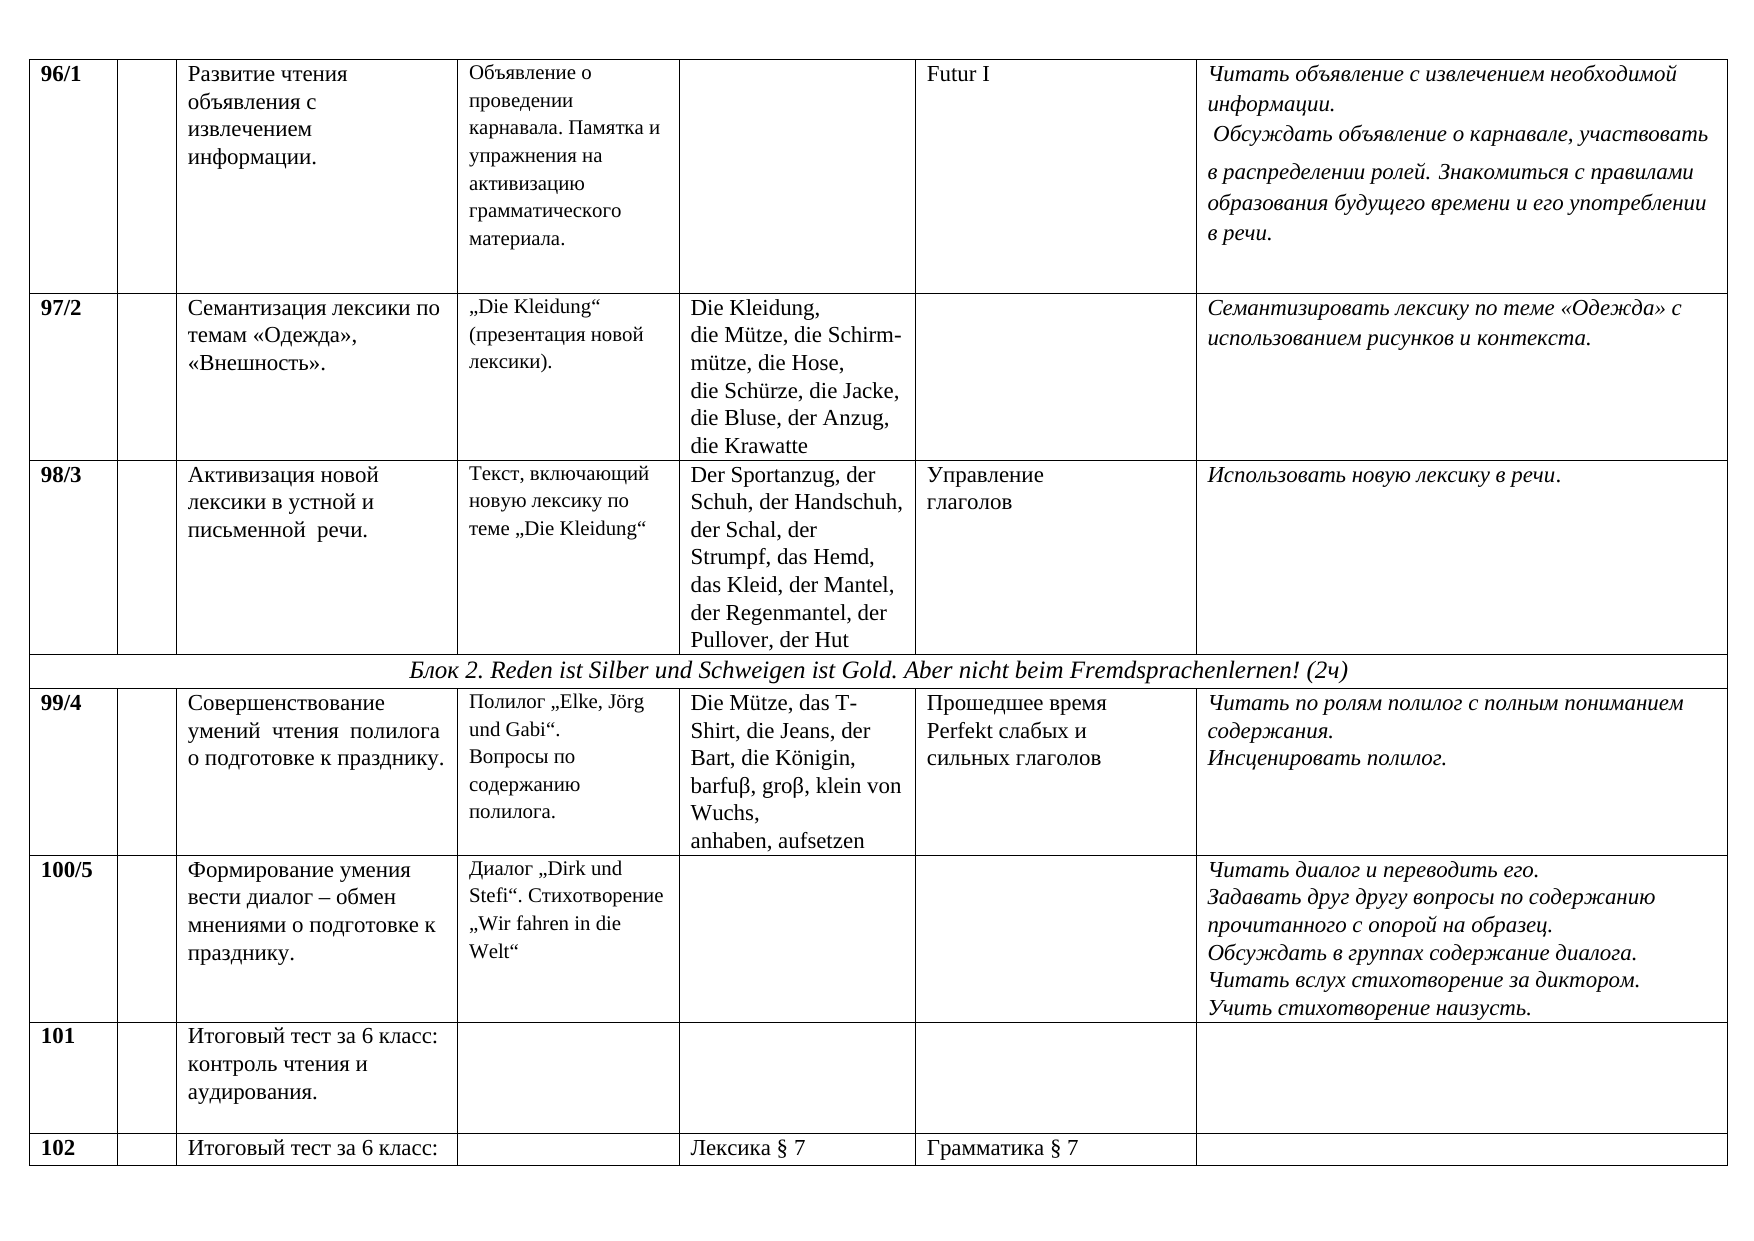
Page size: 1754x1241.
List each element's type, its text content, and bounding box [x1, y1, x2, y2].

table_cell Итоговый тест за 6 класс: контроль чтения и аудирования. [177, 1023, 457, 1133]
table_cell Der Sportanzug, der Schuh, der Handschuh, der Schal, der Strumpf, das Hemd, das Kleid, der Mantel, der Regenmantel, der Pullover, der Hut [680, 461, 915, 654]
table_cell 96/1 [30, 60, 117, 293]
table_cell Развитие чтения объявления с извлечением информации. [177, 60, 457, 293]
table_cell Прошедшее время Perfekt слабых и сильных глаголов [916, 689, 1196, 855]
table_cell Die Mütze, das T-Shirt, die Jeans, der Bart, die Königin, barfuβ, groβ, klein von Wuchs, anhaben, aufsetzen [680, 689, 915, 855]
table_cell 97/2 [30, 294, 117, 459]
table_cell 102 [30, 1134, 117, 1165]
table_cell [1197, 1023, 1727, 1133]
table_cell [680, 1023, 915, 1133]
table_cell [118, 689, 176, 855]
table_cell „Die Kleidung“ (презентация новой лексики). [458, 294, 679, 459]
table_cell [680, 856, 915, 1022]
table_cell [118, 856, 176, 1022]
table_cell [916, 1023, 1196, 1133]
table_cell 100/5 [30, 856, 117, 1022]
table_cell [458, 1023, 679, 1133]
table_cell Текст, включающий новую лексику по теме „Die Kleidung“ [458, 461, 679, 654]
table_cell Совершенствование умений чтения полилога о подготовке к празднику. [177, 689, 457, 855]
table_cell Семантизация лексики по темам «Одежда», «Внешность». [177, 294, 457, 459]
table_cell [118, 294, 176, 459]
table_cell Полилог „Elke, Jörg und Gabi“. Вопросы по содержанию полилога. [458, 689, 679, 855]
table_cell [118, 461, 176, 654]
table_cell Диалог „Dirk und Stefi“. Стихотворение „Wir fahren in die Welt“ [458, 856, 679, 1022]
table_cell [458, 1134, 679, 1165]
table_cell Грамматика § 7 [916, 1134, 1196, 1165]
table_cell Die Kleidung, die Mütze, die Schirm- mütze, die Hose, die Schürze, die Jacke, die Bluse, der Anzug, die Krawatte [680, 294, 915, 459]
table_cell 101 [30, 1023, 117, 1133]
table_cell Использовать новую лексику в речи. [1197, 461, 1727, 654]
table_cell [916, 294, 1196, 459]
table_cell Читать диалог и переводить его. Задавать друг другу вопросы по содержанию прочитанного с опорой на образец. Обсуждать в группах содержание диалога. Читать вслух стихотворение за диктором. Учить стихотворение наизусть. [1197, 856, 1727, 1022]
table_cell Futur I [916, 60, 1196, 293]
table_cell [916, 856, 1196, 1022]
table_cell Читать по ролям полилог с полным пониманием содержания. Инсценировать полилог. [1197, 689, 1727, 855]
table_cell Формирование умения вести диалог – обмен мнениями о подготовке к празднику. [177, 856, 457, 1022]
table_cell [118, 1023, 176, 1133]
table_cell [680, 60, 915, 293]
table_cell [1197, 1134, 1727, 1165]
table_cell Управление глаголов [916, 461, 1196, 654]
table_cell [177, 1134, 457, 1165]
table_cell Объявление о проведении карнавала. Памятка и упражнения на активизацию грамматического материала. [458, 60, 679, 293]
table_cell [118, 60, 176, 293]
table_cell Блок 2. Reden ist Silber und Schweigen ist Gold. Aber nicht beim Fremdsprachenlernen! (2ч) [30, 655, 1727, 688]
table_cell Лексика § 7 [680, 1134, 915, 1165]
table_cell Семантизировать лексику по теме «Одежда» с использованием рисунков и контекста. [1197, 294, 1727, 459]
table_cell [118, 1134, 176, 1165]
table_cell 98/3 [30, 461, 117, 654]
table_cell Читать объявление с извлечением необходимой информации. Обсуждать объявление о карнавале, участвовать в распределении ролей. Знакомиться с правилами образования будущего времени и его употреблении в речи. [1197, 60, 1727, 293]
table_cell Активизация новой лексики в устной и письменной речи. [177, 461, 457, 654]
table_cell 99/4 [30, 689, 117, 855]
